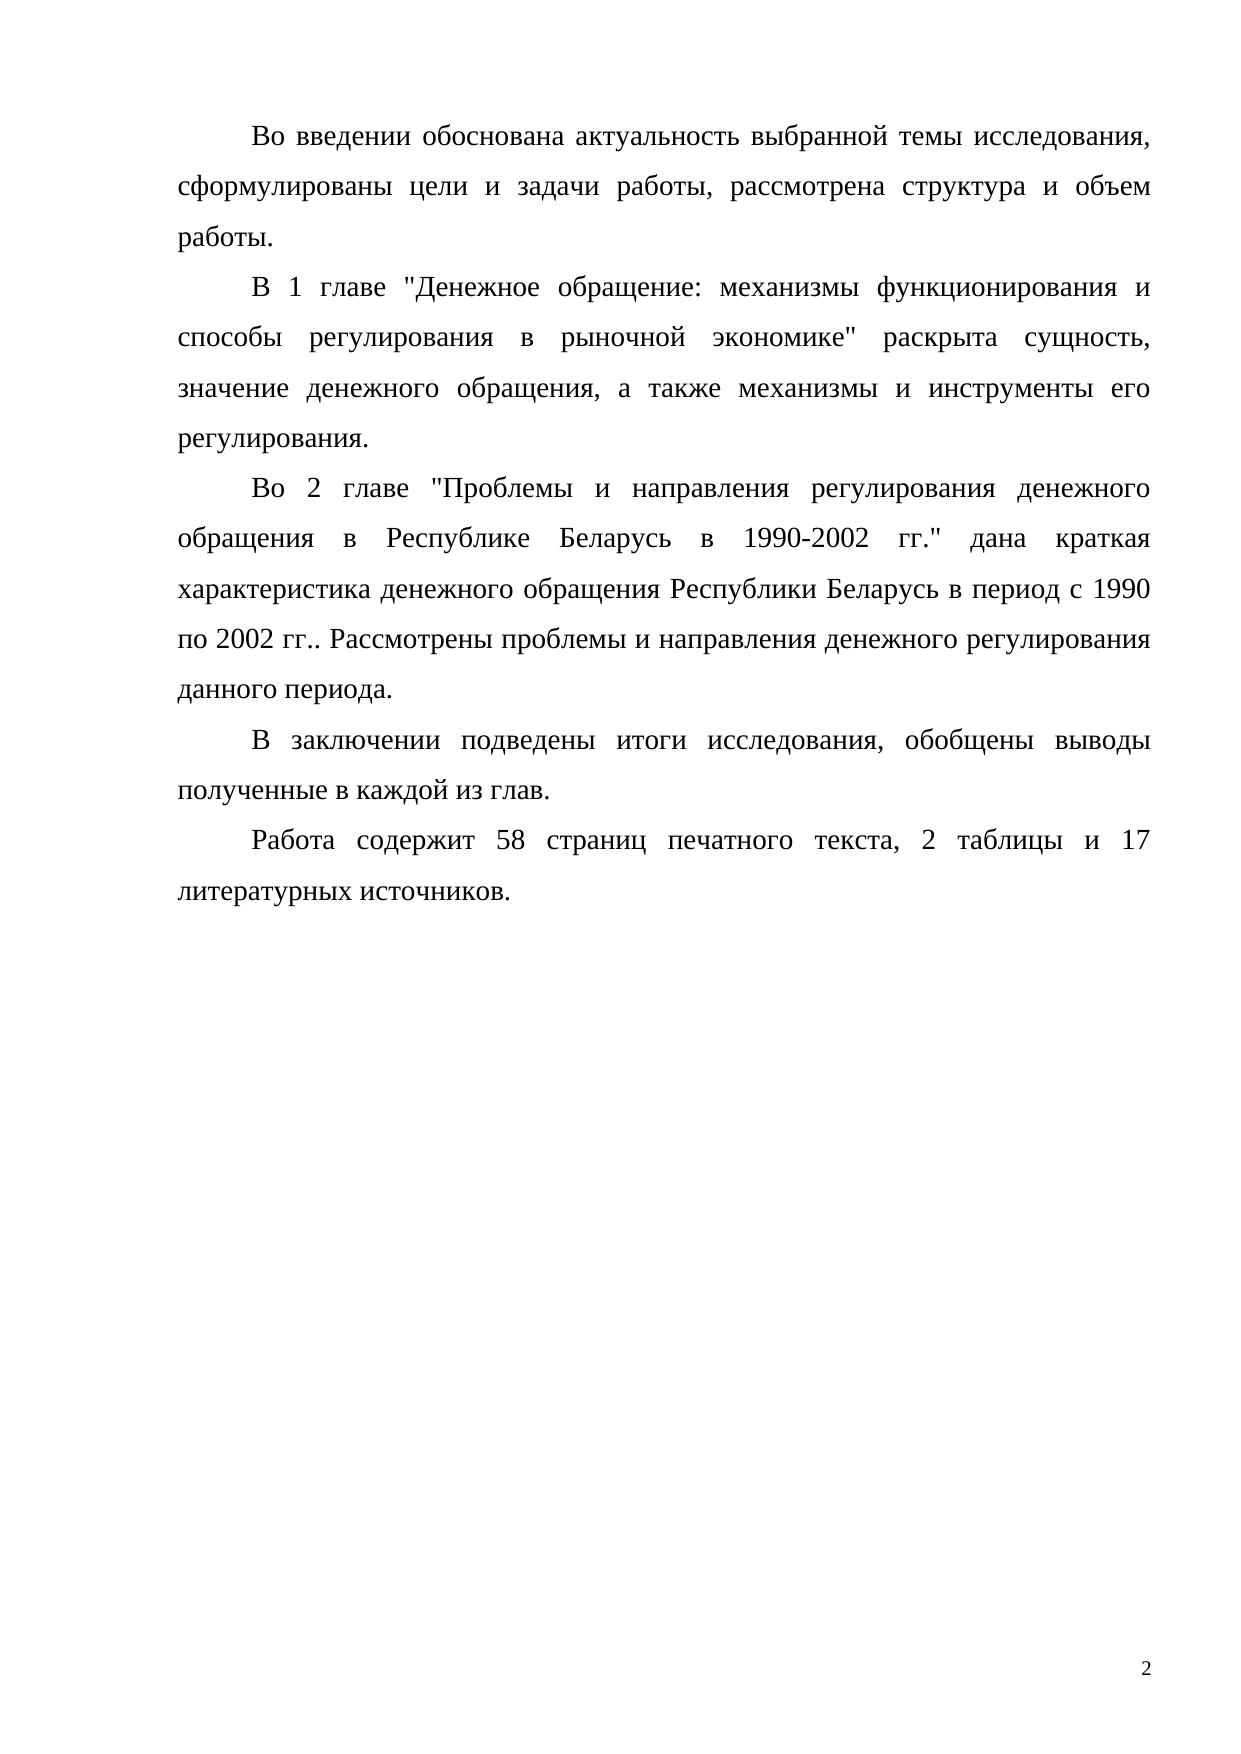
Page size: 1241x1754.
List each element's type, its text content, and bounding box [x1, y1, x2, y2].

text Во введении обоснована актуальность выбранной темы исследования, сформулированы цели и задачи работы, рассмотрена структура и объем работы. [177, 118, 1152, 252]
text Работа содержит 58 страниц печатного текста, 2 таблицы и 17 литературных источников. [177, 822, 1152, 906]
text Во 2 главе "Проблемы и направления регулирования денежного обращения в Республике Беларусь в 1990-2002 гг." дана краткая характеристика денежного обращения Республики Беларусь в период с 1990 по 2002 гг.. Рассмотрены проблемы и направления денежного регулирования данного периода. [177, 470, 1152, 705]
text В заключении подведены итоги исследования, обобщены выводы полученные в каждой из глав. [177, 722, 1152, 806]
text В 1 главе "Денежное обращение: механизмы функционирования и способы регулирования в рыночной экономике" раскрыта сущность, значение денежного обращения, а также механизмы и инструменты его регулирования. [177, 269, 1152, 453]
